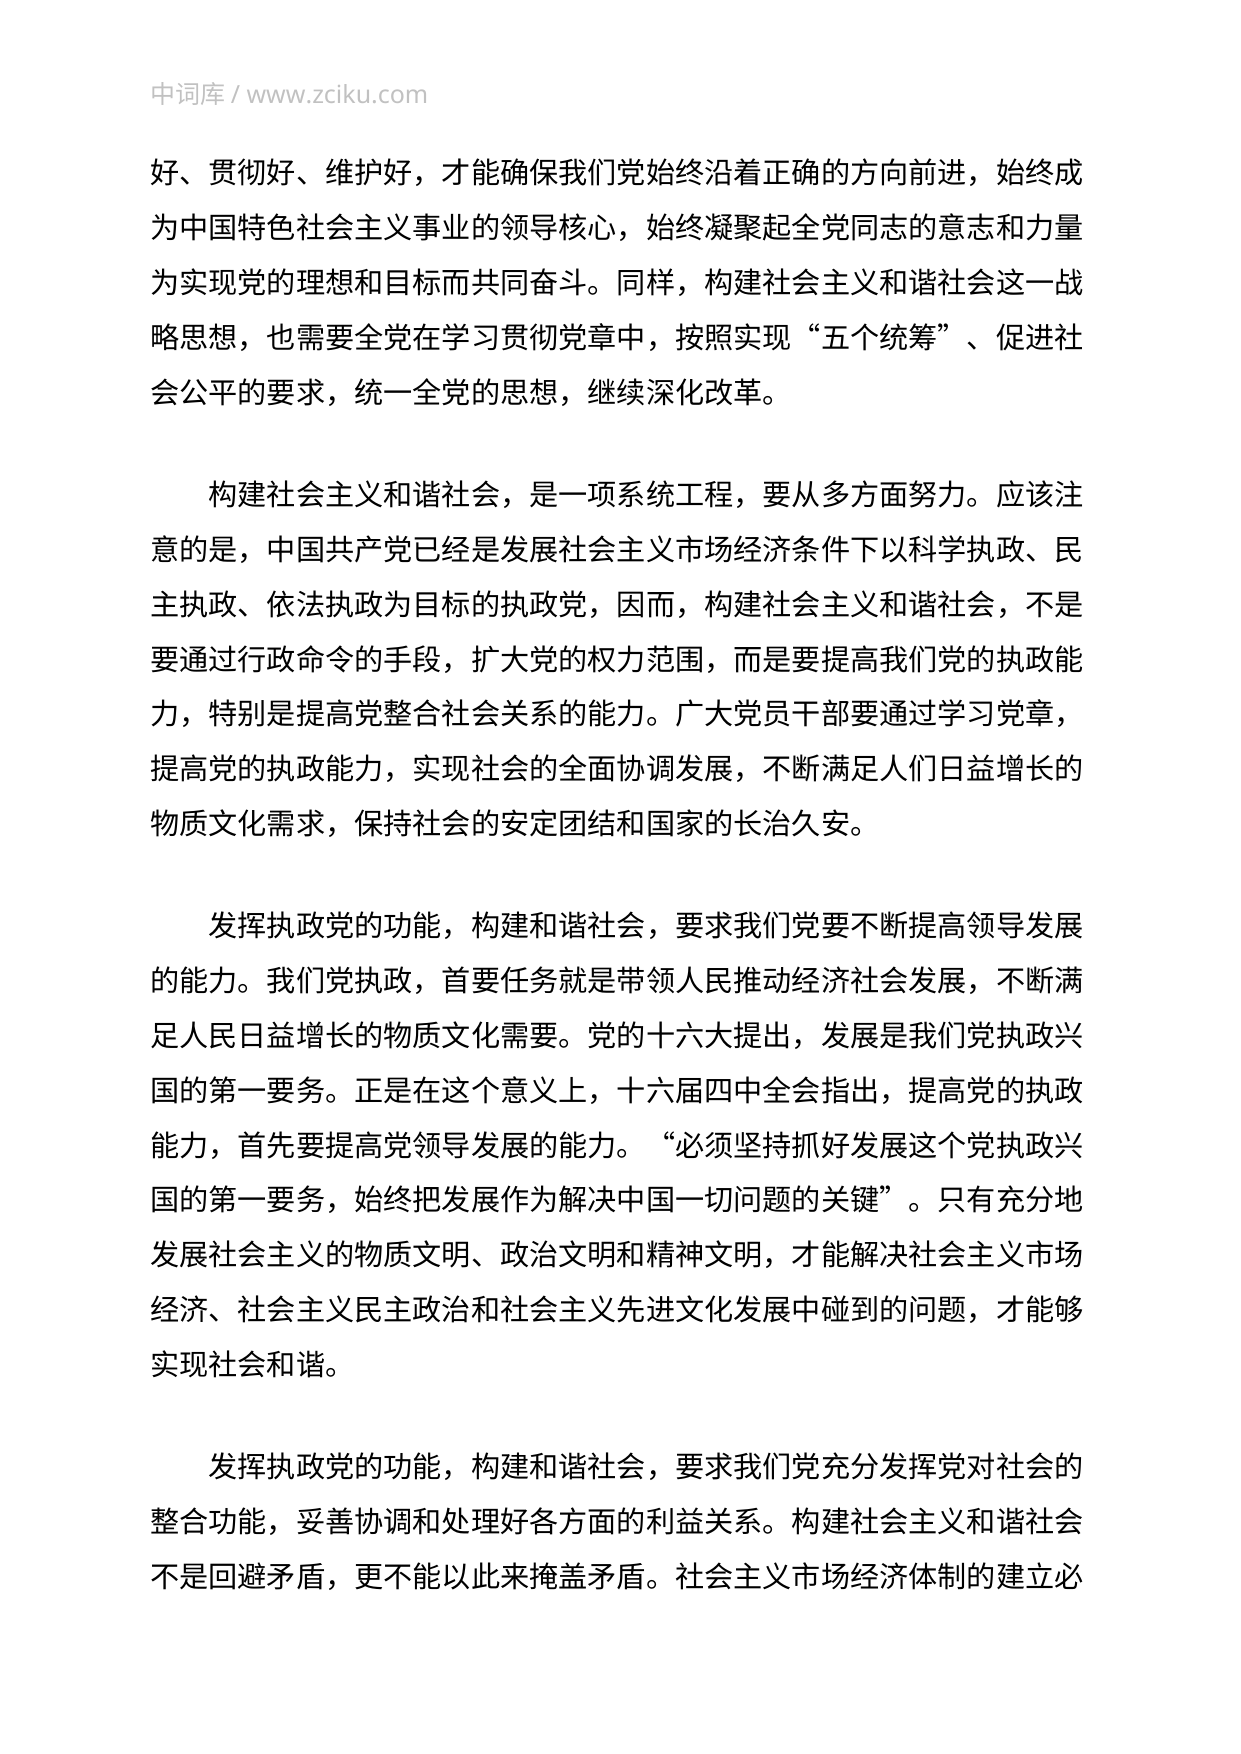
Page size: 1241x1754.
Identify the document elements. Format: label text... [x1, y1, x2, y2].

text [150, 1443, 1090, 1596]
text 构建社会主义和谐社会，是一项系统工程，要从多方面努力。应该注意的是，中国共产党已经是发展社会主义市场经济条件下以科学执政、民主执政、依法执政为目标的执政党，因而，构建社会主义和谐社会，不是要通过行政命令的手段，扩大党的权力范围，而是要提高我们党的执政能力，特别是提高党整合社会关系的能力。广大党员干部要通过学习党章，提高党的执政能力，实现社会的全面协调发展，不断满足人们日益增长的物质文化需求，保持社会的安定团结和国家的长治久安。 [150, 471, 1090, 843]
text 发挥执政党的功能，构建和谐社会，要求我们党要不断提高领导发展的能力。我们党执政，首要任务就是带领人民推动经济社会发展，不断满足人民日益增长的物质文化需要。党的十六大提出，发展是我们党执政兴国的第一要务。正是在这个意义上，十六届四中全会指出，提高党的执政能力，首先要提高党领导发展的能力。“必须坚持抓好发展这个党执政兴国的第一要务，始终把发展作为解决中国一切问题的关键”。只有充分地发展社会主义的物质文明、政治文明和精神文明，才能解决社会主义市场经济、社会主义民主政治和社会主义先进文化发展中碰到的问题，才能够实现社会和谐。 [150, 902, 1090, 1384]
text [150, 150, 1090, 412]
